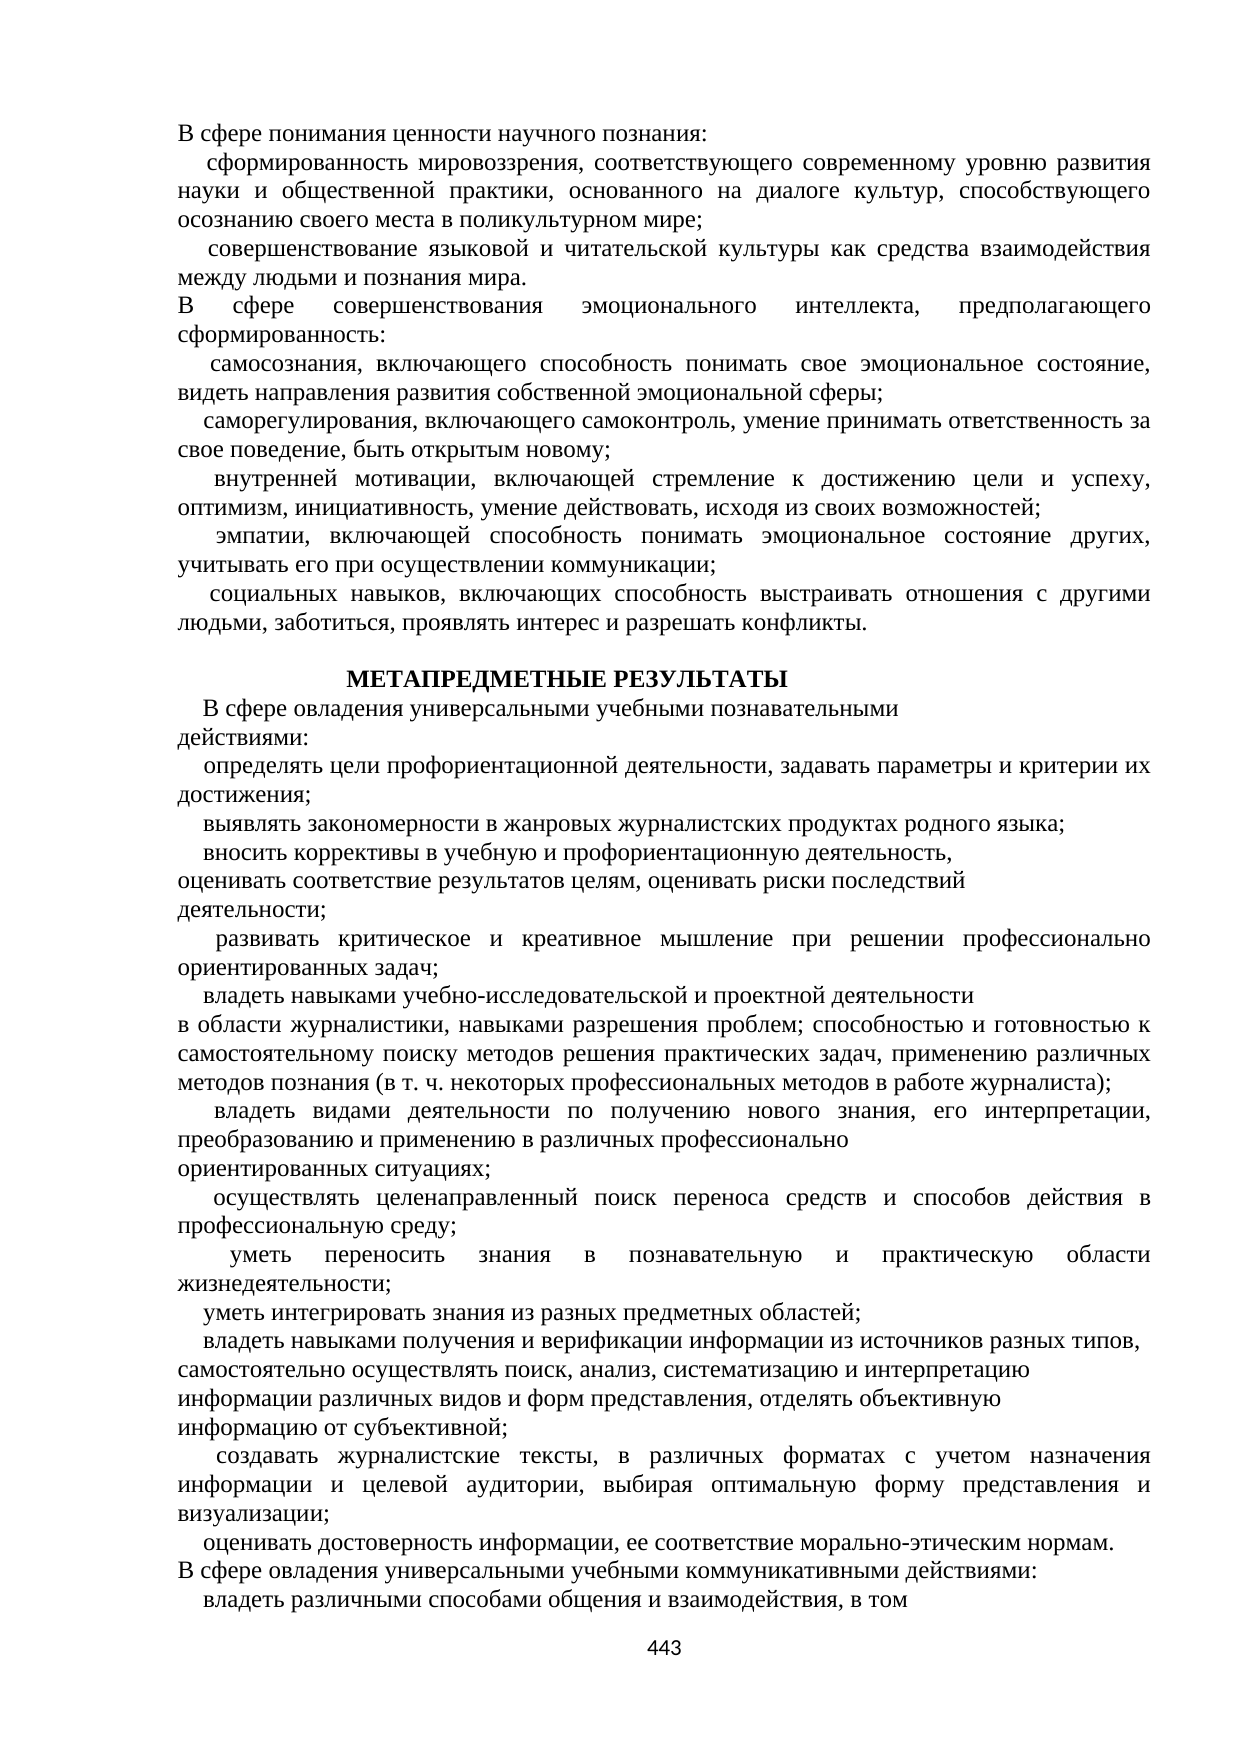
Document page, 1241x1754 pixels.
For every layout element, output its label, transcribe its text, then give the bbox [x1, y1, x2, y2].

text  совершенствование языковой и читательской культуры как средства взаимодействия между людьми и познания мира. [177, 233, 1152, 291]
text  сформированность мировоззрения, соответствующего современному уровню развития науки и общественной практики, основанного на диалоге культур, способствующего осознанию своего места в поликультурном мире; [177, 147, 1152, 233]
text  владеть видами деятельности по получению нового знания, его интерпретации, преобразованию и применению в различных профессионально [177, 1096, 1152, 1153]
text  социальных навыков, включающих способность выстраивать отношения с другими людьми, заботиться, проявлять интерес и разрешать конфликты. [177, 578, 1152, 636]
text  выявлять закономерности в жанровых журналистских продуктах родного языка; [177, 808, 1152, 837]
text  эмпатии, включающей способность понимать эмоциональное состояние других, учитывать его при осуществлении коммуникации; [177, 521, 1152, 578]
text информацию от субъективной; [177, 1412, 1152, 1441]
text  оценивать достоверность информации, ее соответствие морально-этическим нормам. [177, 1527, 1152, 1556]
text в области журналистики, навыками разрешения проблем; способностью и готовностью к самостоятельному поиску методов решения практических задач, применению различных методов познания (в т. ч. некоторых профессиональных методов в работе журналиста); [177, 1009, 1152, 1096]
text деятельности; [177, 894, 1152, 923]
text  уметь переносить знания в познавательную и практическую области жизнедеятельности; [177, 1239, 1152, 1297]
text  владеть различными способами общения и взаимодействия, в том [177, 1584, 1152, 1613]
text  уметь интегрировать знания из разных предметных областей; [177, 1297, 1152, 1326]
text  самосознания, включающего способность понимать свое эмоциональное состояние, видеть направления развития собственной эмоциональной сферы; [177, 348, 1152, 406]
text самостоятельно осуществлять поиск, анализ, систематизацию и интерпретацию [177, 1354, 1152, 1383]
text ориентированных ситуациях; [177, 1153, 1152, 1182]
text оценивать соответствие результатов целям, оценивать риски последствий [177, 866, 1152, 894]
text действиями: [177, 722, 1152, 751]
text  развивать критическое и креативное мышление при решении профессионально ориентированных задач; [177, 923, 1152, 981]
text  определять цели профориентационной деятельности, задавать параметры и критерии их достижения; [177, 751, 1152, 808]
text В сфере овладения универсальными учебными коммуникативными действиями: [177, 1556, 1152, 1584]
text  владеть навыками учебно-исследовательской и проектной деятельности [177, 981, 1152, 1009]
text  владеть навыками получения и верификации информации из источников разных типов, [177, 1326, 1152, 1354]
text информации различных видов и форм представления, отделять объективную [177, 1383, 1152, 1412]
text  вносить коррективы в учебную и профориентационную деятельность, [177, 837, 1152, 866]
text МЕТАПРЕДМЕТНЫЕ РЕЗУЛЬТАТЫ [177, 664, 1152, 693]
text В сфере овладения универсальными учебными познавательными [177, 693, 1152, 722]
text  создавать журналистские тексты, в различных форматах с учетом назначения информации и целевой аудитории, выбирая оптимальную форму представления и визуализации; [177, 1441, 1152, 1527]
text В сфере совершенствования эмоционального интеллекта, предполагающего сформированность: [177, 291, 1152, 348]
text  осуществлять целенаправленный поиск переноса средств и способов действия в профессиональную среду; [177, 1182, 1152, 1239]
text  внутренней мотивации, включающей стремление к достижению цели и успеху, оптимизм, инициативность, умение действовать, исходя из своих возможностей; [177, 463, 1152, 521]
text В сфере понимания ценности научного познания: [177, 118, 1152, 147]
text  саморегулирования, включающего самоконтроль, умение принимать ответственность за свое поведение, быть открытым новому; [177, 406, 1152, 463]
